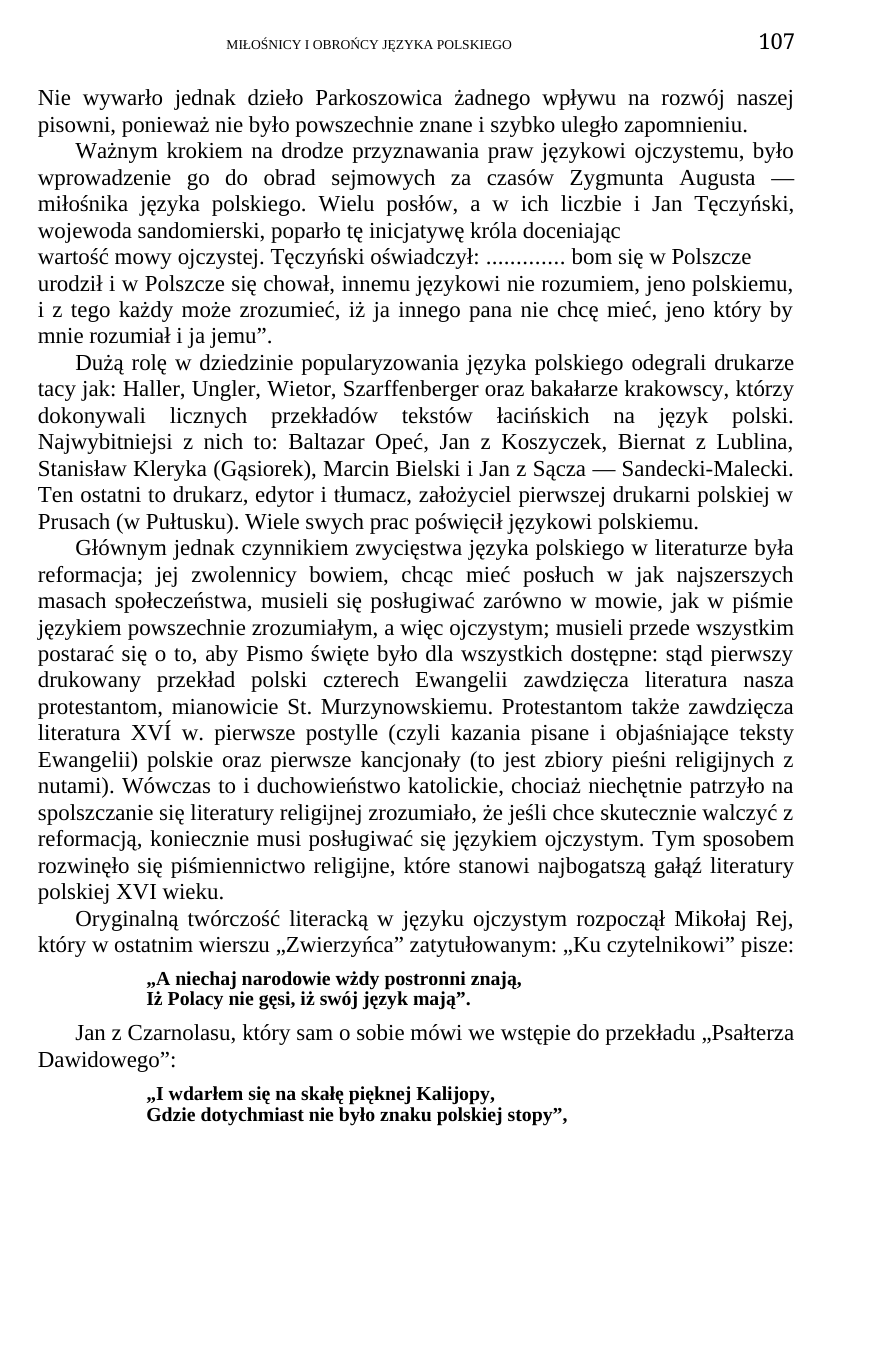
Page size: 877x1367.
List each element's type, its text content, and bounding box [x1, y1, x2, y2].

text wartość mowy ojczystej. Tęczyński oświadczył: bom się w Polszcze [38, 243, 795, 270]
text Nie wywarło jednak dzieło Parkoszowica żadnego wpływu na rozwój naszej pisowni, ponieważ nie było powszechnie znane i szybko uległo zapomnieniu. [38, 85, 795, 138]
text MIŁOŚNICY I OBROŃCY JĘZYKA POLSKIEGO [226, 38, 512, 52]
text Ważnym krokiem na drodze przyznawania praw językowi ojczystemu, było wprowadzenie go do obrad sejmowych za czasów Zygmunta Augusta — miłośnika języka polskiego. Wielu posłów, a w ich liczbie i Jan Tęczyński, wojewoda sandomierski, poparło tę inicjatywę króla doceniając [38, 138, 795, 243]
text Iż Polacy nie gęsi, iż swój język mają”. [146, 989, 795, 1009]
text „I wdarłem się na skałę pięknej Kalijopy, [146, 1085, 795, 1104]
text Głównym jednak czynnikiem zwycięstwa języka polskiego w literaturze była reformacja; jej zwolennicy bowiem, chcąc mieć posłuch w jak najszerszych masach społeczeństwa, musieli się posługiwać zarówno w mowie, jak w piśmie językiem powszechnie zrozumiałym, a więc ojczystym; musieli przede wszystkim postarać się o to, aby Pismo święte było dla wszystkich dostępne: stąd pierwszy drukowany przekład polski czterech Ewangelii zawdzięcza literatura nasza protestantom, mianowicie St. Murzynowskiemu. Protestantom także zawdzięcza literatura XVÍ w. pierwsze postylle (czyli kazania pisane i objaśniające teksty Ewangelii) polskie oraz pierwsze kancjonały (to jest zbiory pieśni religijnych z nutami). Wówczas to i duchowieństwo katolickie, chociaż niechętnie patrzyło na spolszczanie się literatury religijnej zrozumiało, że jeśli chce skutecznie walczyć z reformacją, koniecznie musi posługiwać się językiem ojczystym. Tym sposobem rozwinęło się piśmiennictwo religijne, które stanowi najbogatszą gałąź literatury polskiej XVI wieku. [38, 534, 795, 905]
text „A niechaj narodowie wżdy postronni znają, [146, 969, 795, 989]
text urodził i w Polszcze się chował, innemu językowi nie rozumiem, jeno polskiemu, i z tego każdy może zrozumieć, iż ja innego pana nie chcę mieć, jeno który by mnie rozumiał i ja jemu”. [38, 270, 795, 349]
text Jan z Czarnolasu, który sam o sobie mówi we wstępie do przekładu „Psałterza Dawidowego”: [38, 1019, 795, 1073]
text 107 [758, 32, 795, 54]
text Oryginalną twórczość literacką w języku ojczystym rozpoczął Mikołaj Rej, który w ostatnim wierszu „Zwierzyńca” zatytułowanym: „Ku czytelnikowi” pisze: [38, 905, 795, 958]
text Gdzie dotychmiast nie było znaku polskiej stopy”, [146, 1105, 795, 1125]
text Dużą rolę w dziedzinie popularyzowania języka polskiego odegrali drukarze tacy jak: Haller, Ungler, Wietor, Szarffenberger oraz bakałarze krakowscy, którzy dokonywali licznych przekładów tekstów łacińskich na język polski. Najwybitniejsi z nich to: Baltazar Opeć, Jan z Koszyczek, Biernat z Lublina, Stanisław Kleryka (Gąsiorek), Marcin Bielski i Jan z Sącza — Sandecki-Malecki. Ten ostatni to drukarz, edytor i tłumacz, założyciel pierwszej drukarni polskiej w Prusach (w Pułtusku). Wiele swych prac poświęcił językowi polskiemu. [38, 349, 795, 534]
